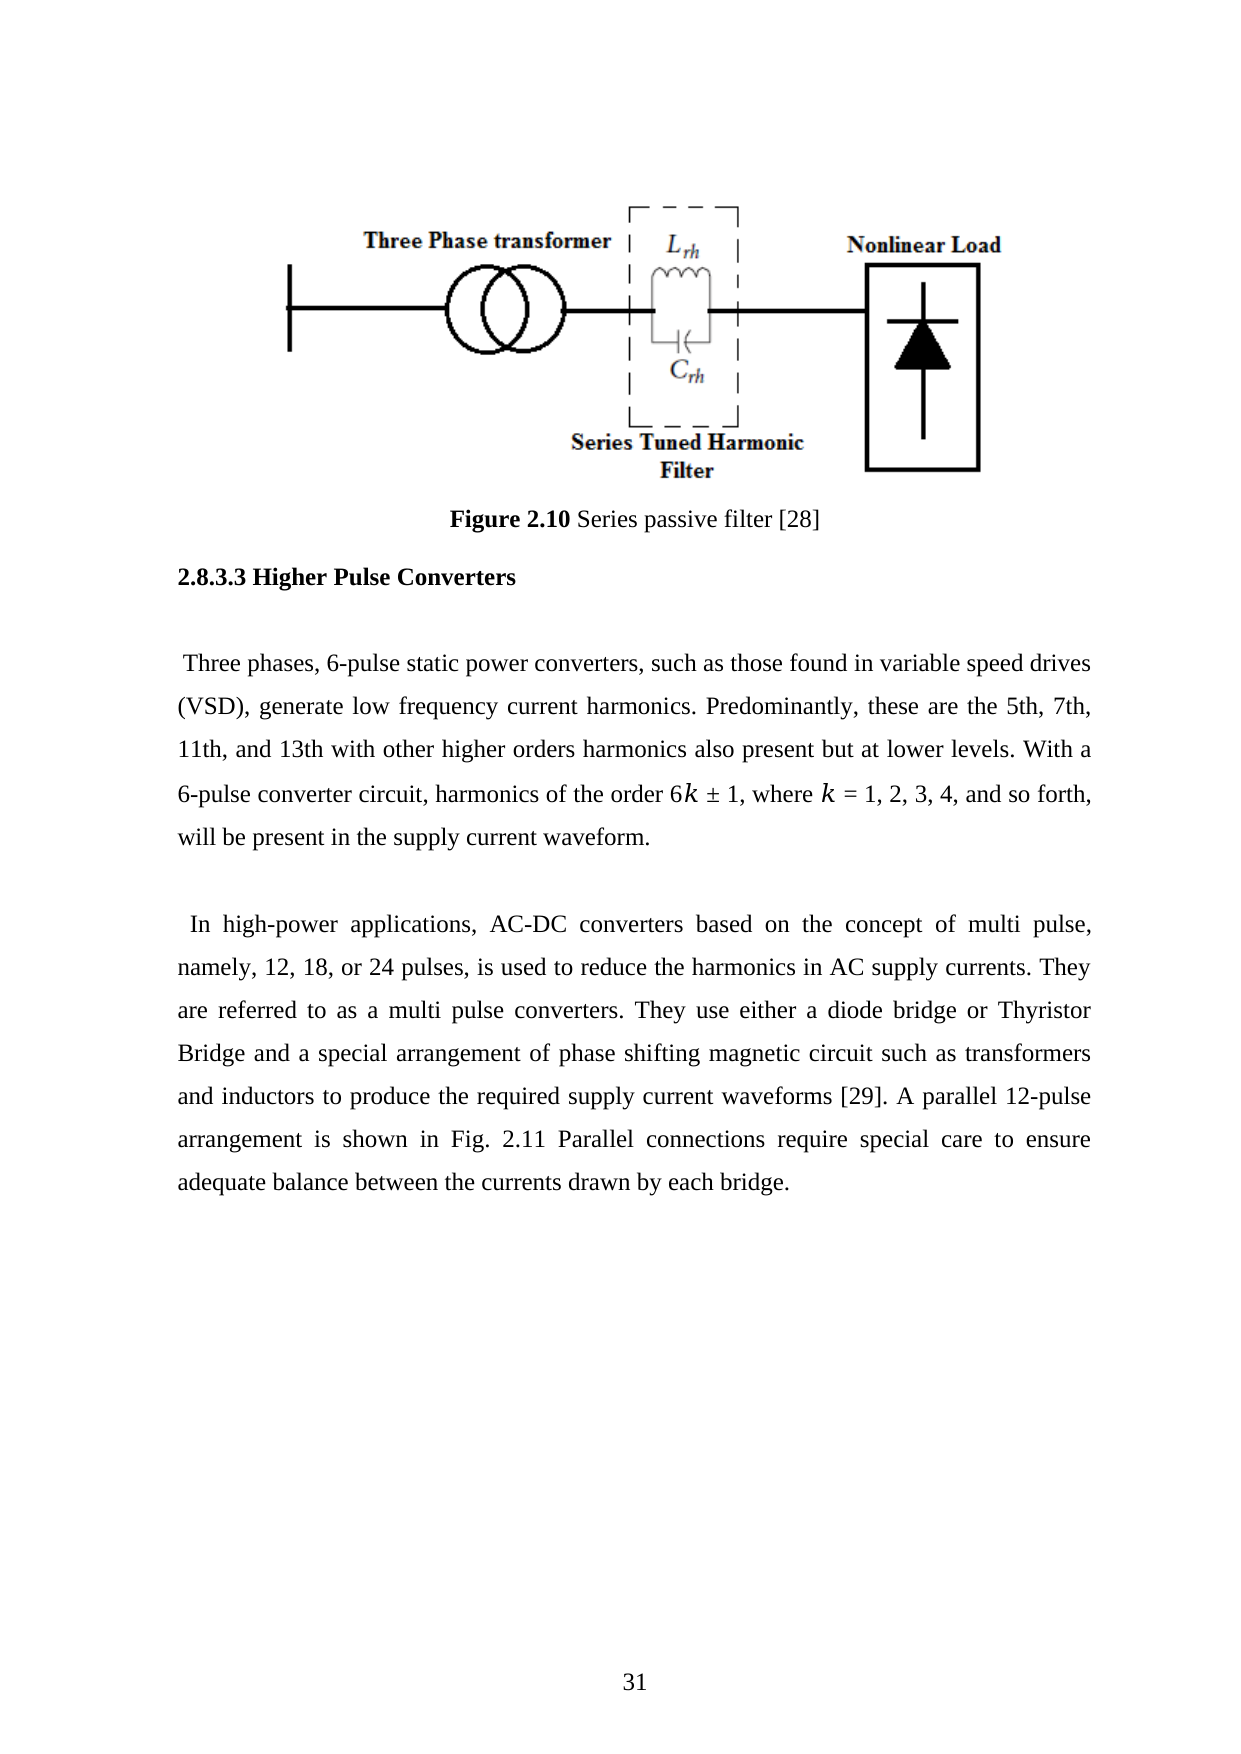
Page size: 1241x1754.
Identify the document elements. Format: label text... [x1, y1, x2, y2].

text Three phases, 6-pulse static power converters, such as those found in variable speed drives (VSD), generate low frequency current harmonics. Predominantly, these are the 5th, 7th, 11th, and 13th with other higher orders harmonics also present but at lower levels. With a 6-pulse converter circuit, harmonics of the order 6𝑘 ± 1, where 𝑘 = 1, 2, 3, 4, and so forth, will be present in the supply current waveform. [177, 648, 1092, 851]
text In high-power applications, AC-DC converters based on the concept of multi pulse, namely, 12, 18, or 24 pulses, is used to reduce the harmonics in AC supply currents. They are referred to as a multi pulse converters. They use either a diode bridge or Thyristor Bridge and a special arrangement of phase shifting magnetic circuit such as transformers and inductors to produce the required supply current waveforms [29]. A parallel 12-pulse arrangement is shown in Fig. 2.11 Parallel connections require special care to ensure adequate balance between the currents drawn by each bridge. [177, 909, 1092, 1196]
text Figure 2.10 Series passive filter [28] [177, 504, 1092, 533]
text 2.8.3.3 Higher Pulse Converters [177, 562, 1092, 590]
picture [264, 177, 1006, 490]
